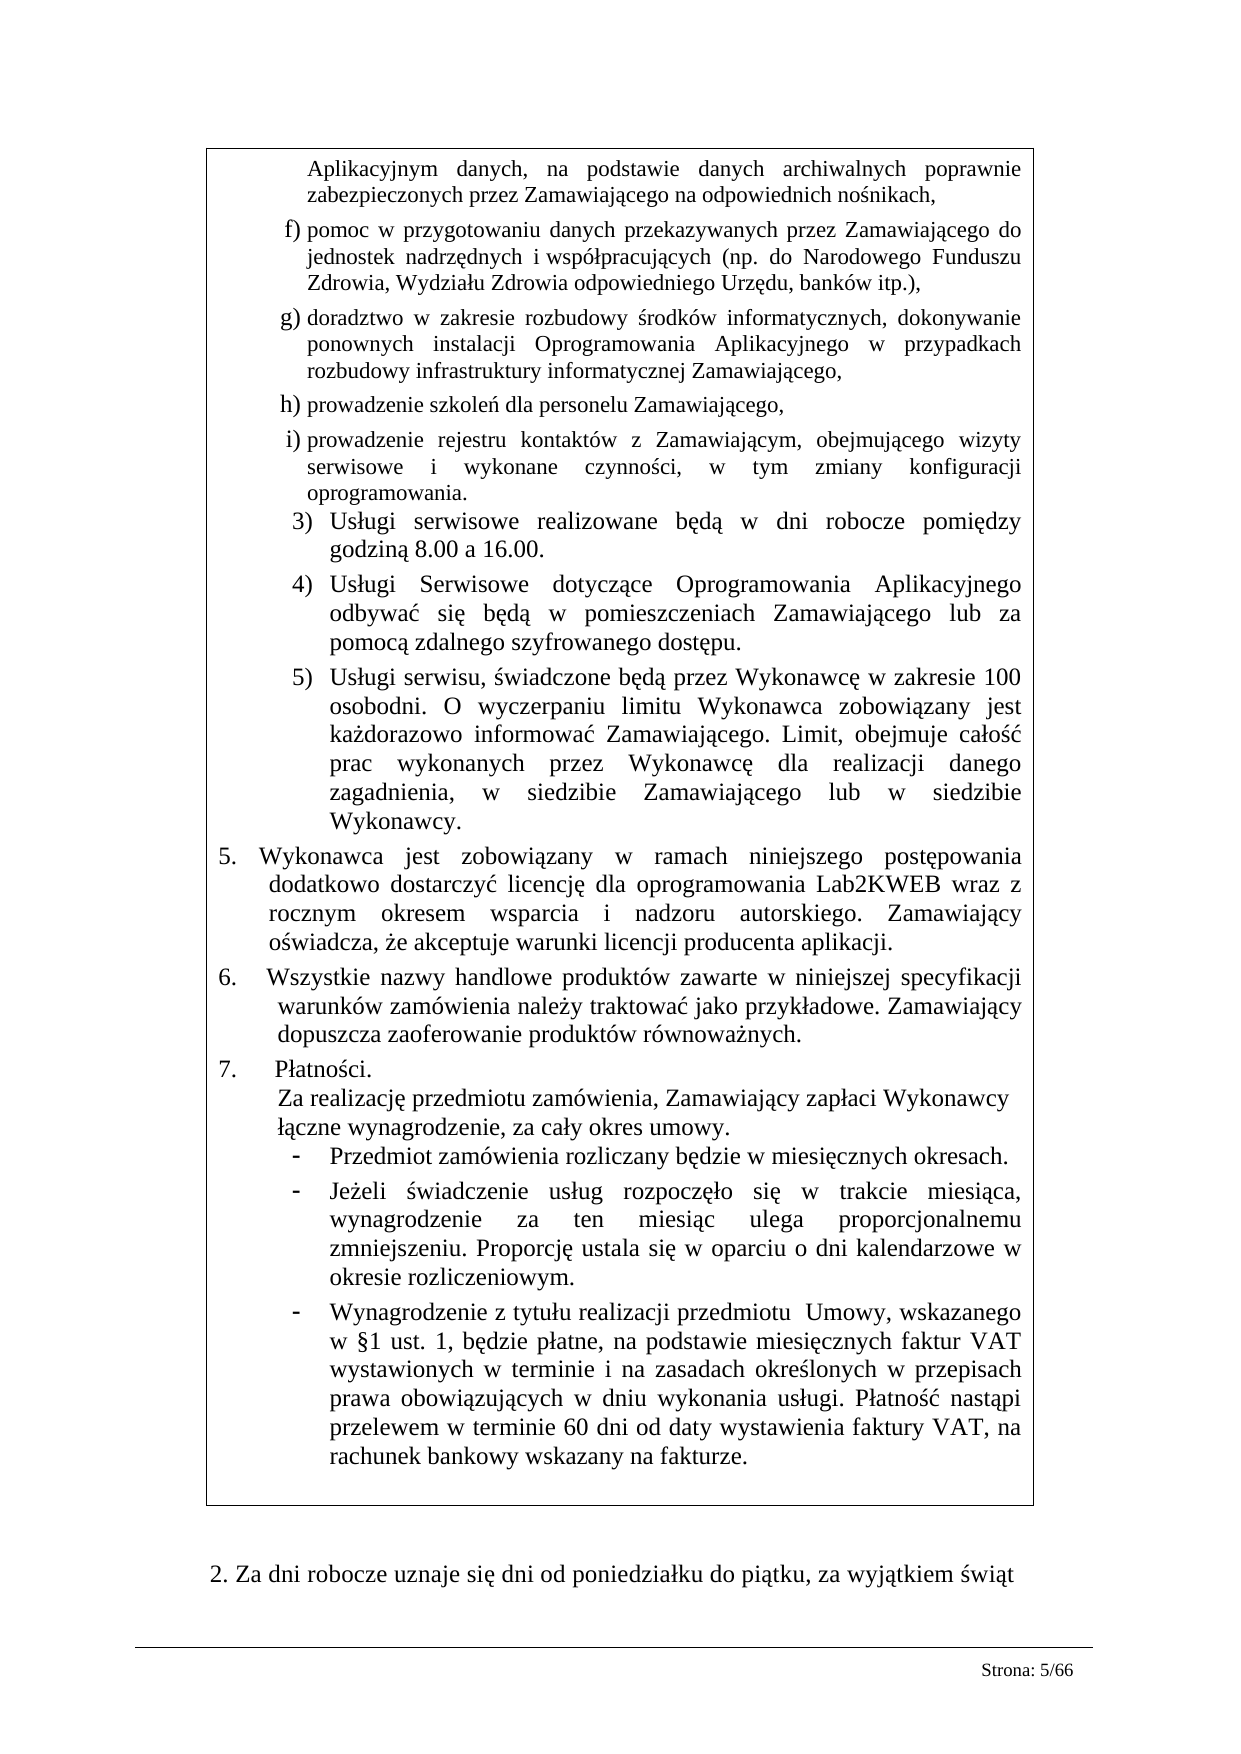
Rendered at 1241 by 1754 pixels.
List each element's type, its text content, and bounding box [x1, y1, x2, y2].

subtitle 2. Za dni robocze uznaje się dni od poniedziałku do piątku, za wyjątkiem świąt [209, 1559, 1104, 1588]
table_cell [207, 149, 1033, 1504]
